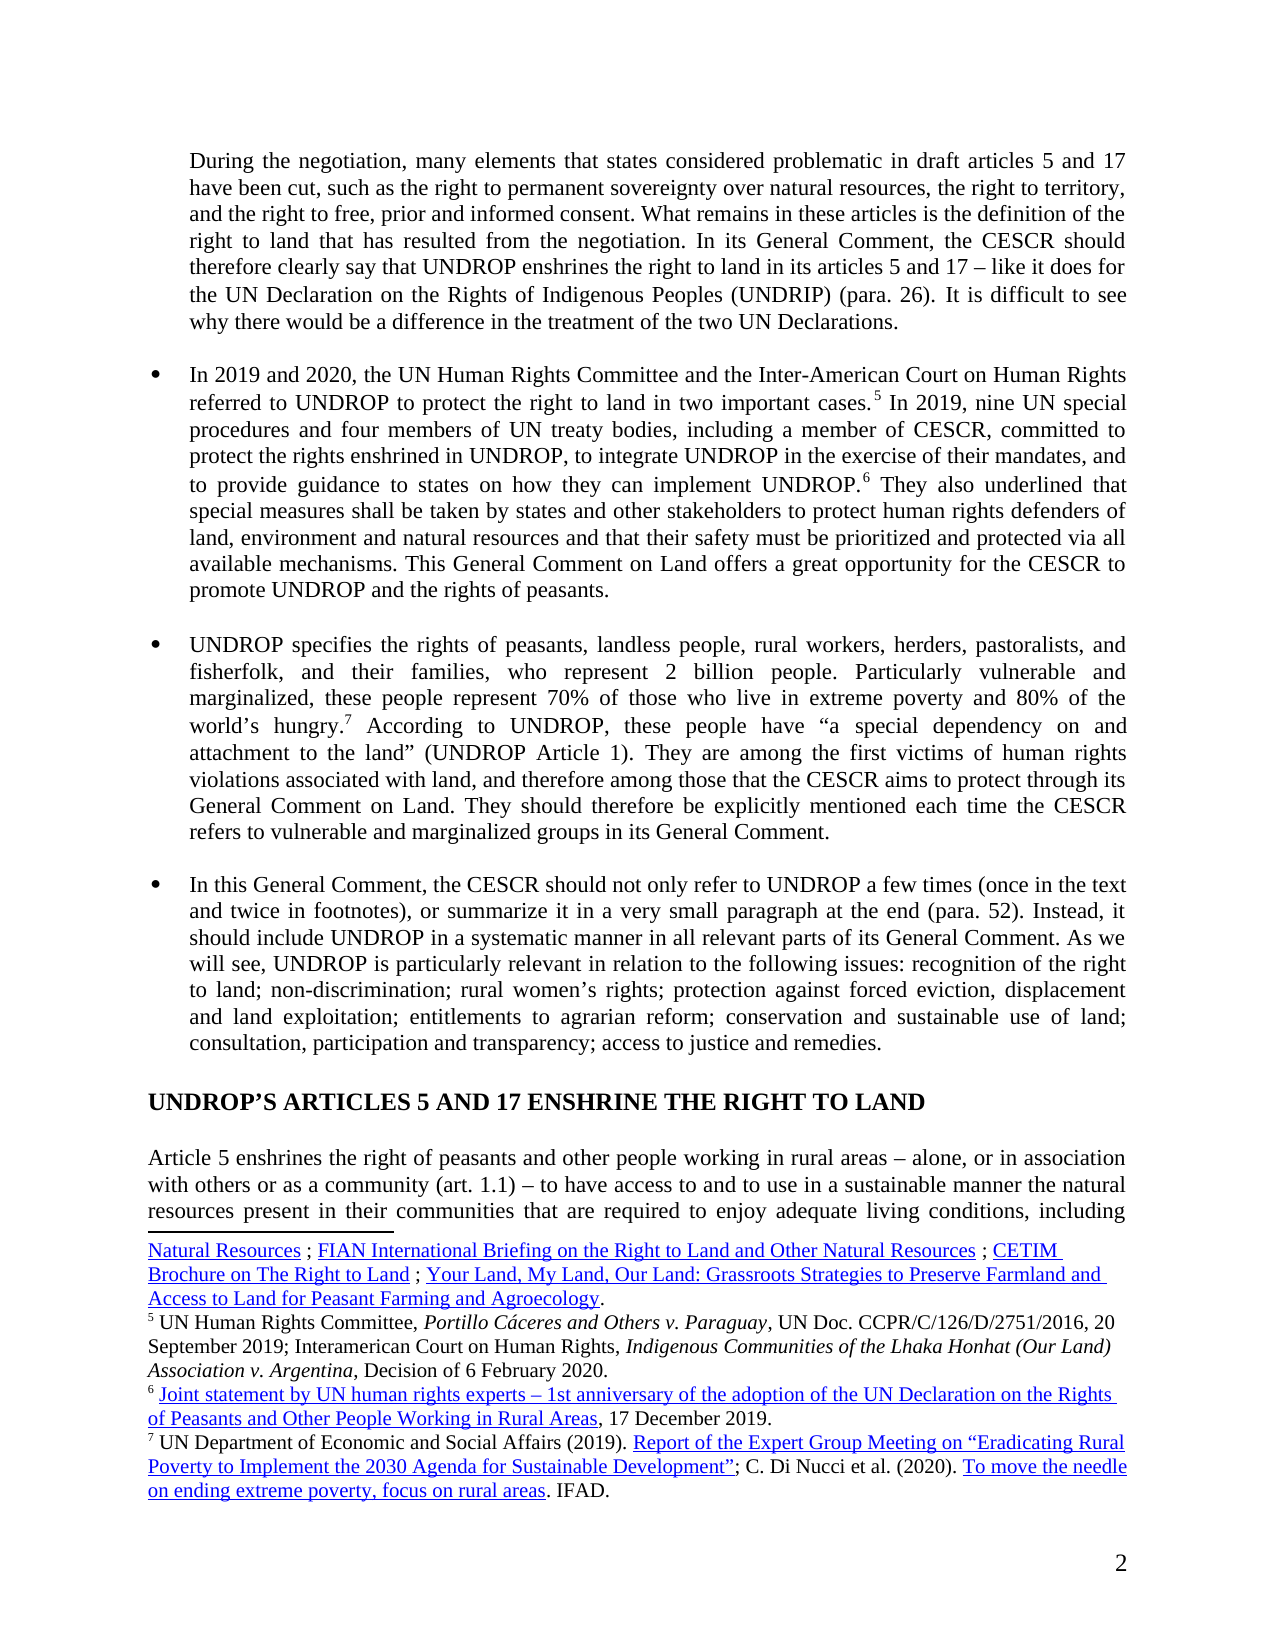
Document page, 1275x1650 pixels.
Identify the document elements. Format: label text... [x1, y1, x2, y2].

list In 2019 and 2020, the UN Human Rights Committee and the Inter-American Court on Human Rights referred to UNDROP to protect the right to land in two important cases. In 2019, nine UN special procedures and four members of UN treaty bodies, including a member of CESCR, committed to protect the rights enshrined in UNDROP, to integrate UNDROP in the exercise of their mandates, and to provide guidance to states on how they can implement UNDROP. They also underlined that special measures shall be taken by states and other stakeholders to protect human rights defenders of land, environment and natural resources and that their safety must be prioritized and protected via all available mechanisms. This General Comment on Land offers a great opportunity for the CESCR to promote UNDROP and the rights of peasants. [152, 361, 1127, 603]
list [152, 148, 1127, 334]
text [148, 1144, 1127, 1223]
list UNDROP specifies the rights of peasants, landless people, rural workers, herders, pastoralists, and fisherfolk, and their families, who represent 2 billion people. Particularly vulnerable and marginalized, these people represent 70% of those who live in extreme poverty and 80% of the world’s hungry. According to UNDROP, these people have “a special dependency on and attachment to the land” (UNDROP Article 1). They are among the first victims of human rights violations associated with land, and therefore among those that the CESCR aims to protect through its General Comment on Land. They should therefore be explicitly mentioned each time the CESCR refers to vulnerable and marginalized groups in its General Comment. [152, 632, 1127, 845]
list In this General Comment, the CESCR should not only refer to UNDROP a few times (once in the text and twice in footnotes), or summarize it in a very small paragraph at the end (para. 52). Instead, it should include UNDROP in a systematic manner in all relevant parts of its General Comment. As we will see, UNDROP is particularly relevant in relation to the following issues: recognition of the right to land; non-discrimination; rural women’s rights; protection against forced eviction, displacement and land exploitation; entitlements to agrarian reform; conservation and sustainable use of land; consultation, participation and transparency; access to justice and remedies. [152, 871, 1127, 1056]
text UNDROP’S ARTICLES 5 AND 17 ENSHRINE THE RIGHT TO LAND [148, 1087, 1127, 1116]
